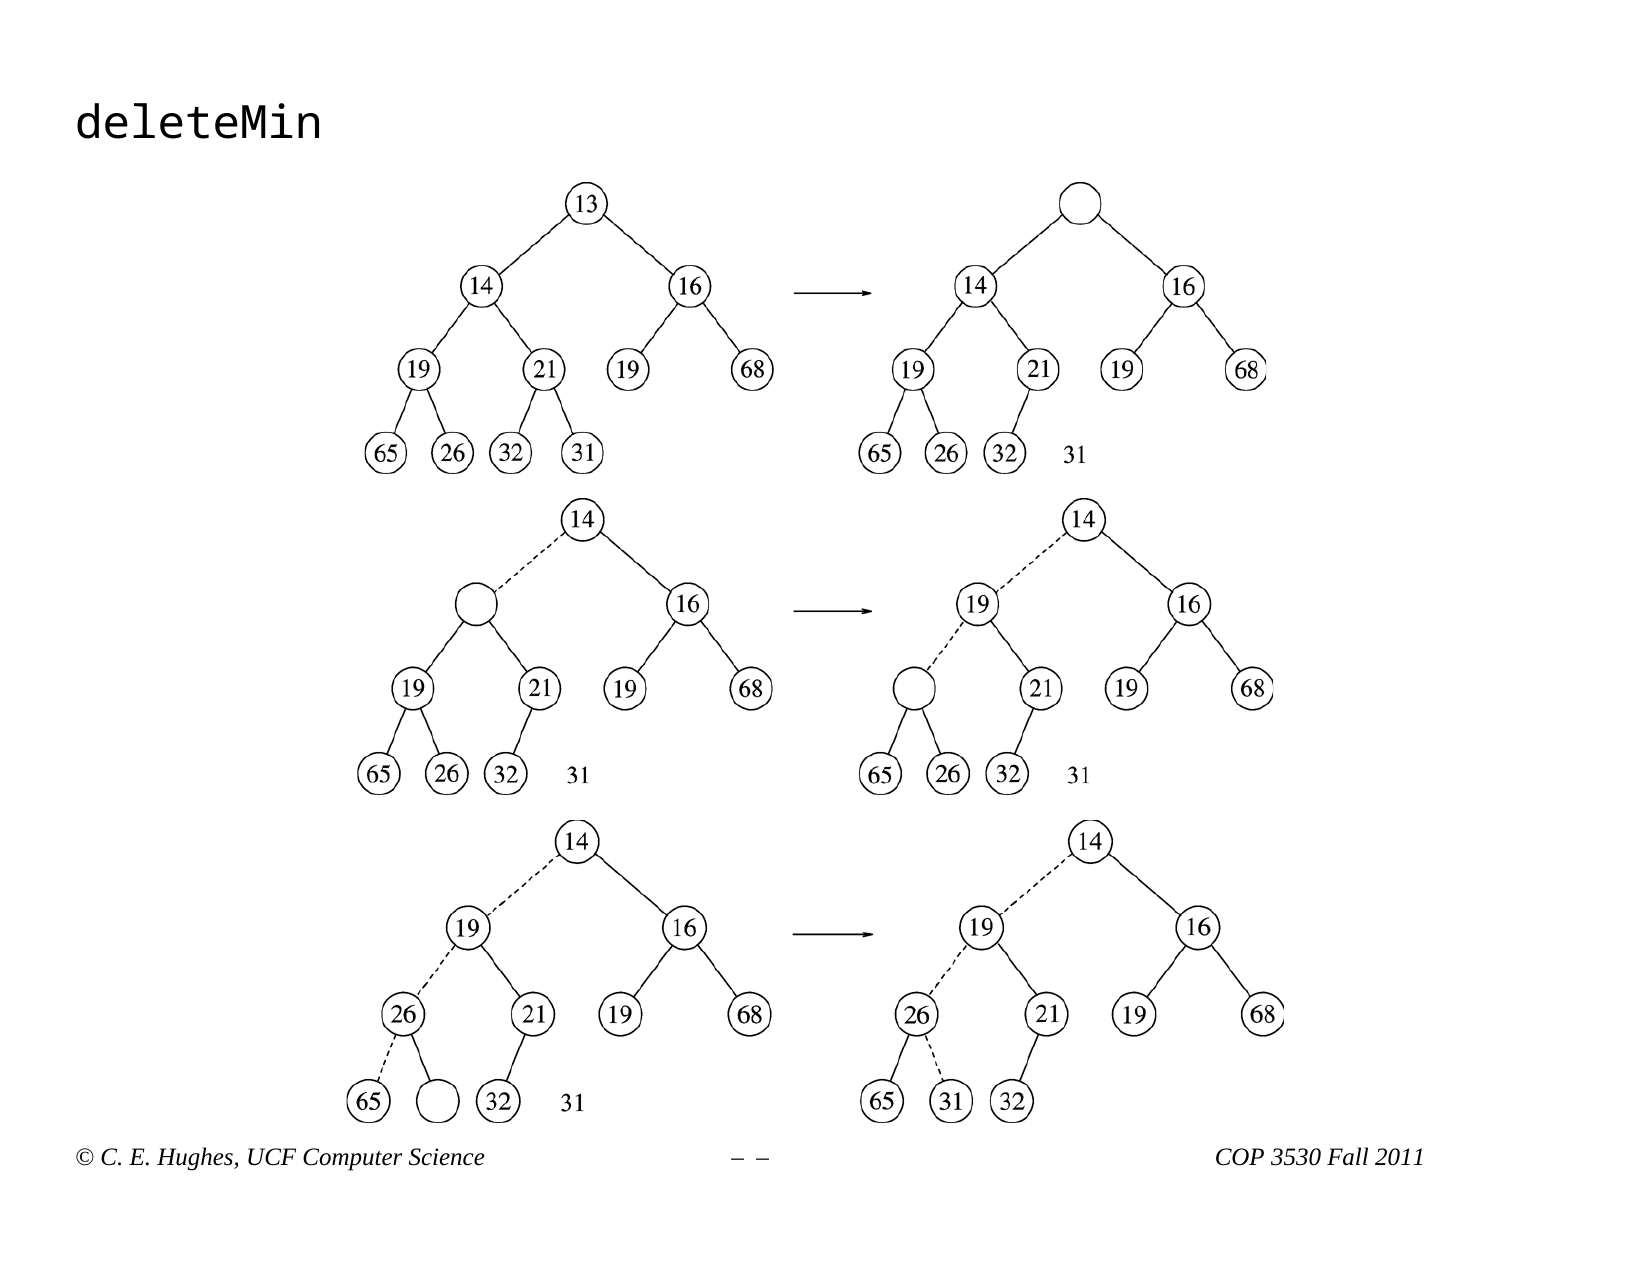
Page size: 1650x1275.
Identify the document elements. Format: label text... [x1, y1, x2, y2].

picture [346, 820, 1284, 1123]
picture [364, 182, 1267, 474]
text deleteMin [75, 90, 1556, 152]
picture [357, 498, 1274, 795]
